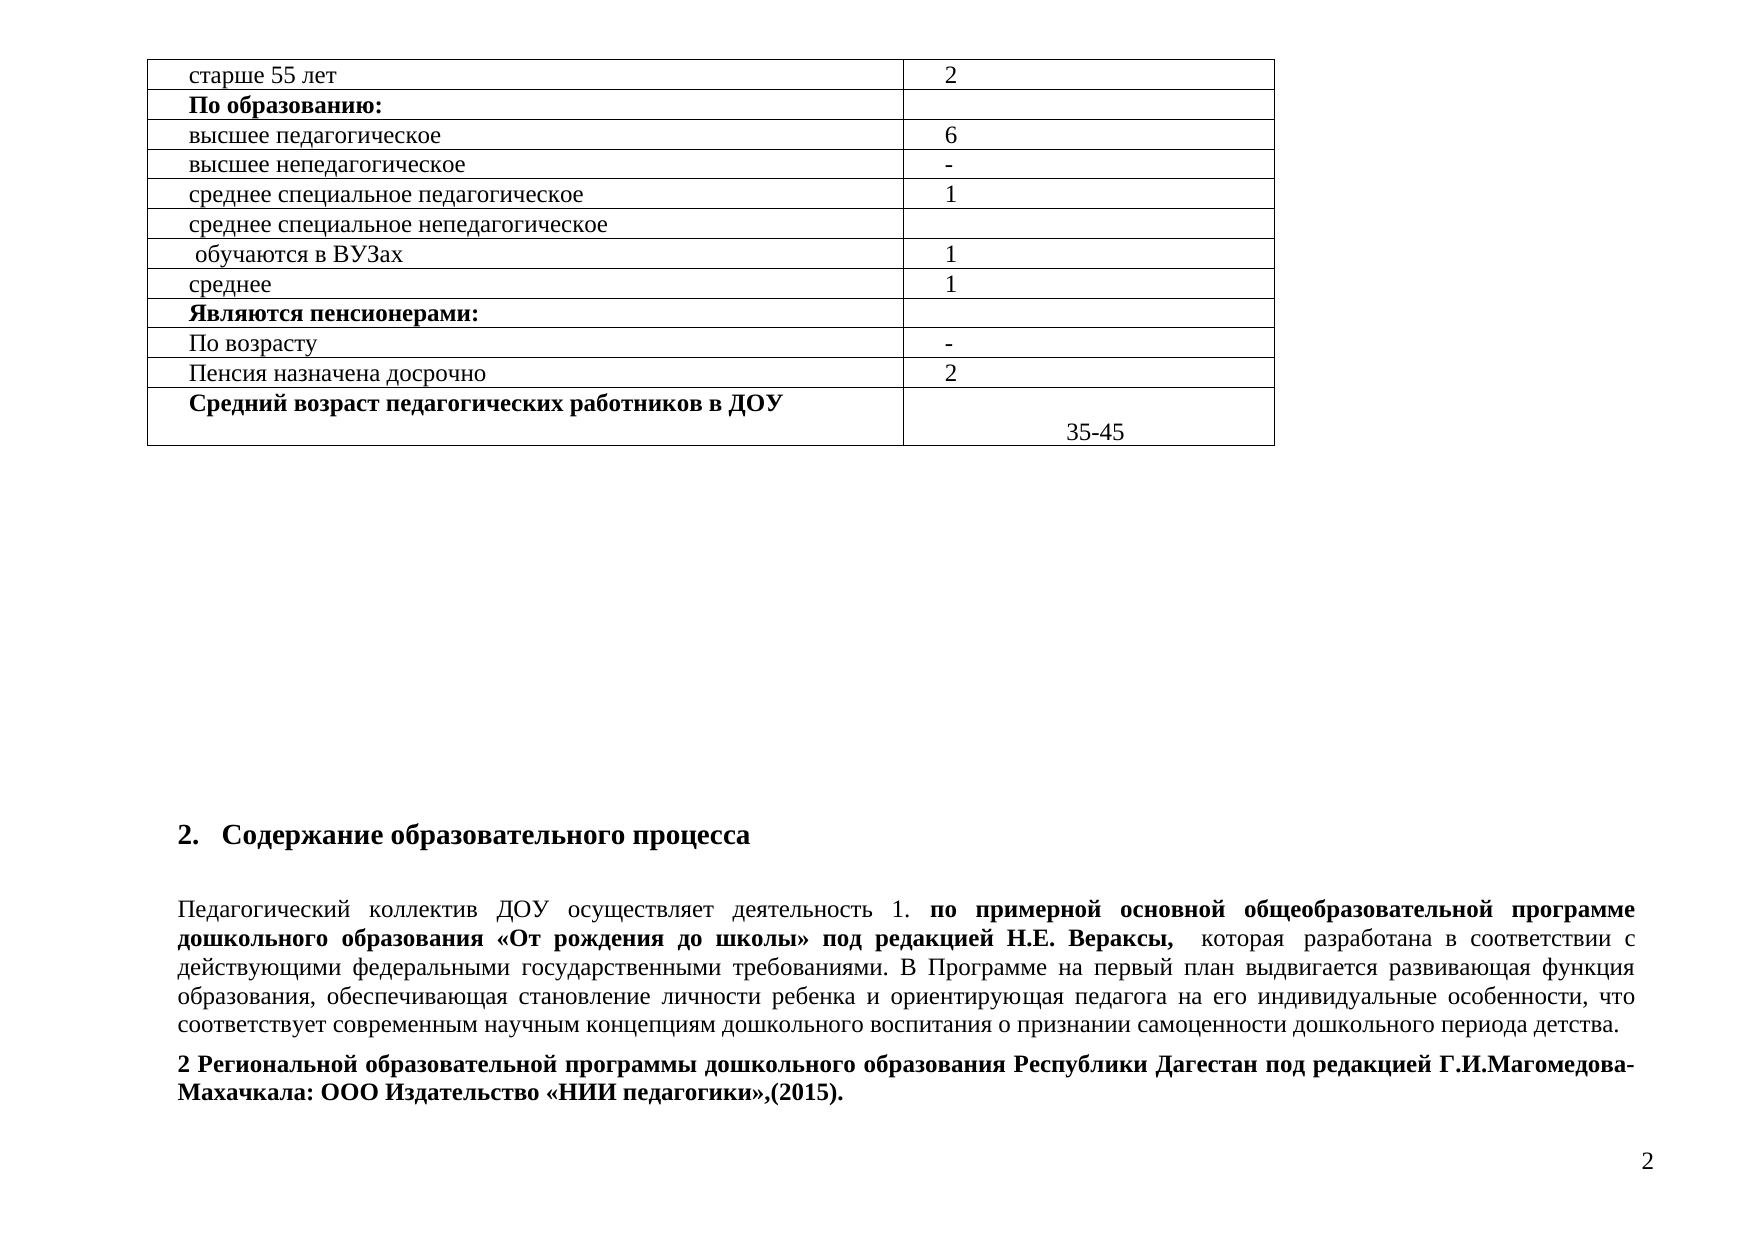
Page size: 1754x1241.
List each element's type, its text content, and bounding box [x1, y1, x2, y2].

table_cell обучаются в ВУЗах [148, 239, 903, 268]
table_cell [904, 209, 1274, 238]
table_cell 35-45 [904, 388, 1274, 445]
text Педагогический коллектив ДОУ осуществляет деятельность 1. по примерной основной общеобразовательной программе дошкольного образования «От рождения до школы» под редакцией Н.Е. Вераксы, которая разработана в соответствии с действующими федеральными государственными требованиями. В Программе на первый план выдвигается развивающая функция образования, обеспечивающая становление личности ребенка и ориентирующая педагога на его индивидуальные особенности, что соответствует современным научным концепциям дошкольного воспитания о признании самоценности дошкольного периода детства. [177, 894, 1636, 1038]
table_cell 2 [904, 60, 1274, 89]
table_cell среднее специальное непедагогическое [148, 209, 903, 238]
table_cell среднее [148, 269, 903, 297]
table_cell 1 [904, 179, 1274, 208]
table_cell 1 [904, 269, 1274, 297]
table_cell Пенсия назначена досрочно [148, 358, 903, 387]
table_cell старше 55 лет [148, 60, 903, 89]
table_cell По возрасту [148, 328, 903, 357]
table_cell 2 [904, 358, 1274, 387]
table_cell высшее непедагогическое [148, 150, 903, 178]
table_cell - [904, 328, 1274, 357]
table_cell 6 [904, 120, 1274, 148]
table_cell [904, 299, 1274, 327]
table_cell - [904, 150, 1274, 178]
table_cell среднее специальное педагогическое [148, 179, 903, 208]
table_cell Являются пенсионерами: [148, 299, 903, 327]
table_cell высшее педагогическое [148, 120, 903, 148]
table_cell [904, 90, 1274, 119]
list Содержание образовательного процесса [177, 817, 1636, 851]
text 2 Региональной образовательной программы дошкольного образования Республики Дагестан под редакцией Г.И.Магомедова-Махачкала: ООО Издательство «НИИ педагогики»,(2015). [177, 1049, 1636, 1106]
table_cell По образованию: [148, 90, 903, 119]
table_cell Средний возраст педагогических работников в ДОУ [148, 388, 903, 445]
table_cell 1 [904, 239, 1274, 268]
